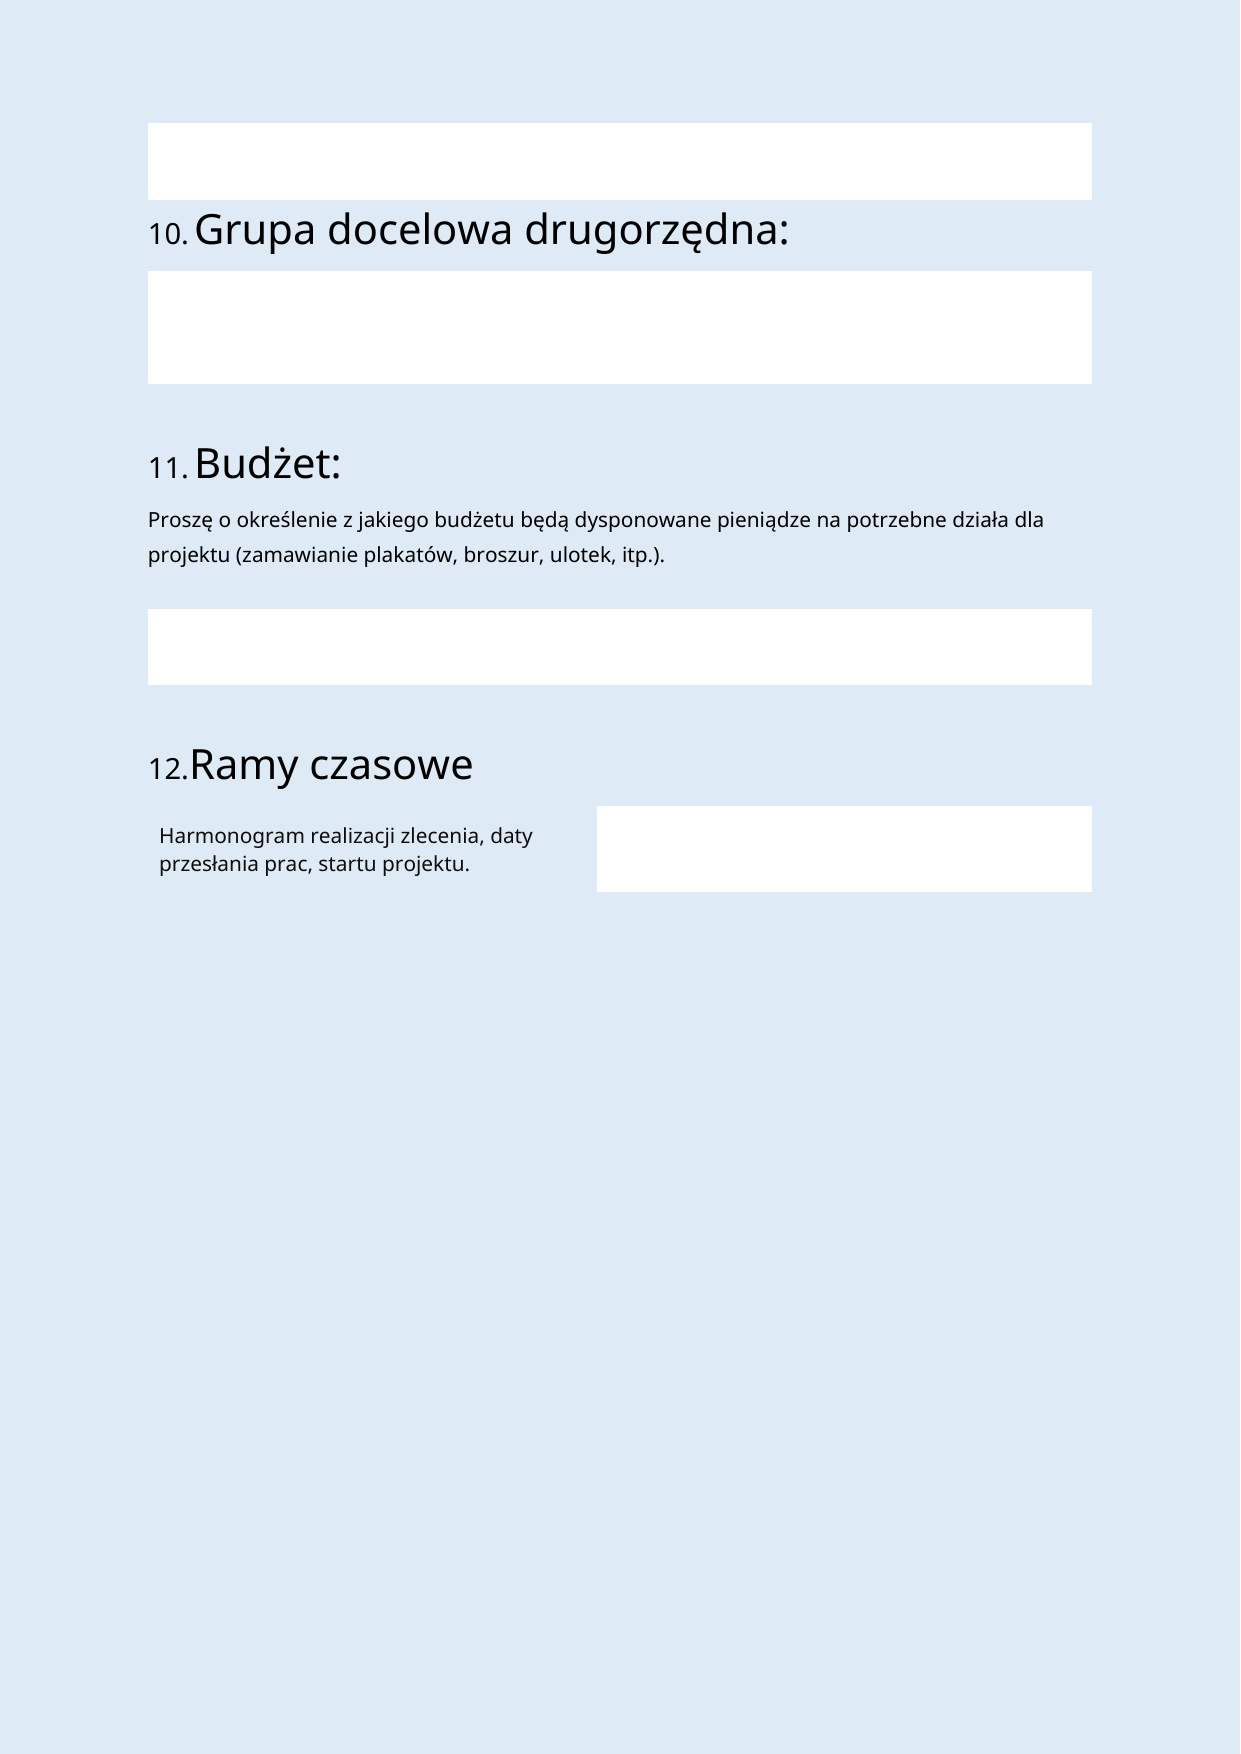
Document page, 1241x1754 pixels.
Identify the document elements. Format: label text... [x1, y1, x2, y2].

table_header [148, 271, 1092, 384]
text 10. Grupa docelowa drugorzędna: [148, 200, 1092, 257]
text 12.Ramy czasowe [148, 735, 1092, 792]
text 11. Budżet: [148, 434, 1092, 491]
table_header [148, 123, 1092, 200]
table_header [597, 806, 1092, 892]
table_header [148, 609, 1092, 685]
table_header Harmonogram realizacji zlecenia, daty przesłania prac, startu projektu. [148, 806, 597, 892]
text Proszę o określenie z jakiego budżetu będą dysponowane pieniądze na potrzebne działa dla projektu (zamawianie plakatów, broszur, ulotek, itp.). [148, 505, 1092, 602]
